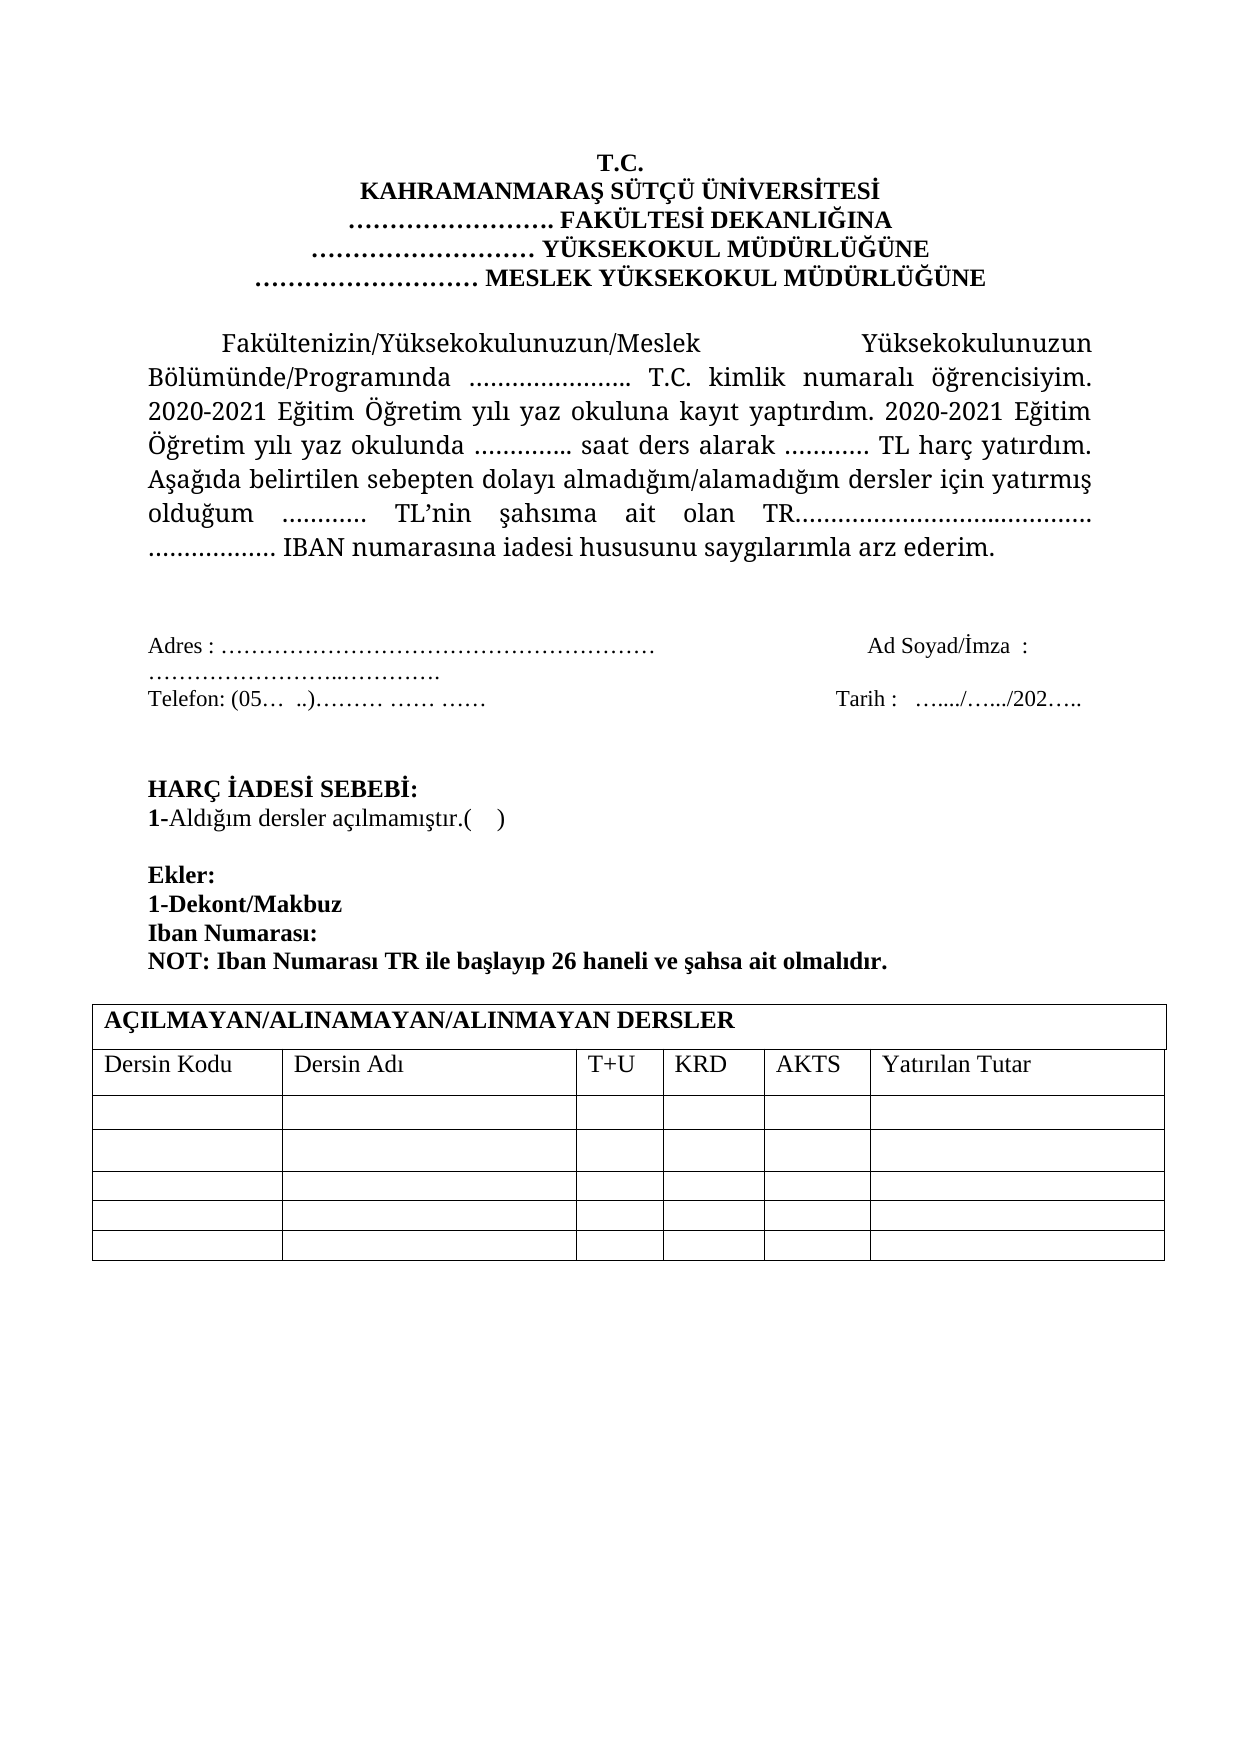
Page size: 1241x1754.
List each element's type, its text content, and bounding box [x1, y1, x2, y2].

table_cell [93, 1172, 282, 1200]
table_cell [765, 1231, 870, 1260]
table_cell Dersin Kodu [93, 1050, 282, 1095]
table_cell Yatırılan Tutar [871, 1050, 1164, 1095]
table_cell [93, 1096, 282, 1129]
table_cell [765, 1172, 870, 1200]
text Telefon: (05… ..)……… …… …… Tarih : …..../….../202….. [148, 685, 1093, 711]
table_cell [871, 1201, 1164, 1230]
text NOT: Iban Numarası TR ile başlayıp 26 haneli ve şahsa ait olmalıdır. [148, 946, 1093, 975]
table_cell [664, 1172, 764, 1200]
text ……………………… MESLEK YÜKSEKOKUL MÜDÜRLÜĞÜNE [148, 263, 1093, 291]
table_cell AKTS [765, 1050, 870, 1095]
table_cell [283, 1172, 576, 1200]
table_cell T+U [577, 1050, 663, 1095]
table_cell [871, 1172, 1164, 1200]
table_cell [93, 1130, 282, 1171]
text KAHRAMANMARAŞ SÜTÇÜ ÜNİVERSİTESİ [148, 176, 1093, 205]
text Ekler: [148, 860, 1093, 889]
text Iban Numarası: [148, 918, 1093, 946]
table_cell [283, 1231, 576, 1260]
text ……………………… YÜKSEKOKUL MÜDÜRLÜĞÜNE [148, 234, 1093, 263]
table_cell [664, 1231, 764, 1260]
table_cell [765, 1130, 870, 1171]
table_cell [577, 1201, 663, 1230]
table_cell [871, 1096, 1164, 1129]
text 1-Aldığım dersler açılmamıştır.( ) [148, 803, 1093, 831]
text ……………………. FAKÜLTESİ DEKANLIĞINA [148, 205, 1093, 234]
table_cell Dersin Adı [283, 1050, 576, 1095]
table_cell [577, 1172, 663, 1200]
table_cell [283, 1096, 576, 1129]
text Adres : ………………………………………………… Ad Soyad/İmza : ……………………..…………. [148, 632, 1093, 685]
table_cell [577, 1231, 663, 1260]
text HARÇ İADESİ SEBEBİ: [148, 774, 1093, 803]
text T.C. [148, 148, 1093, 176]
table_cell [664, 1130, 764, 1171]
table_cell [765, 1096, 870, 1129]
table_cell [871, 1130, 1164, 1171]
table_cell [93, 1231, 282, 1260]
table_cell [664, 1201, 764, 1230]
text Fakültenizin/Yüksekokulunuzun/Meslek Yüksekokulunuzun Bölümünde/Programında ………………….. T.C. kimlik numaralı öğrencisiyim. 2020-2021 Eğitim Öğretim yılı yaz okuluna kayıt yaptırdım. 2020-2021 Eğitim Öğretim yılı yaz okulunda ………….. saat ders alarak ………… TL harç yatırdım. Aşağıda belirtilen sebepten dolayı almadığım/alamadığım dersler için yatırmış olduğum ………… TL’nin şahsıma ait olan TR………………………..………….……………… IBAN numarasına iadesi hususunu saygılarımla arz ederim. [148, 325, 1093, 564]
table_cell [765, 1201, 870, 1230]
text 1-Dekont/Makbuz [148, 889, 1093, 918]
table_cell [93, 1201, 282, 1230]
table_cell [283, 1130, 576, 1171]
table_cell [577, 1096, 663, 1129]
table_cell KRD [664, 1050, 764, 1095]
table_cell [283, 1201, 576, 1230]
table_header AÇILMAYAN/ALINAMAYAN/ALINMAYAN DERSLER [93, 1005, 1166, 1048]
table_cell [664, 1096, 764, 1129]
table_cell [577, 1130, 663, 1171]
table_cell [871, 1231, 1164, 1260]
